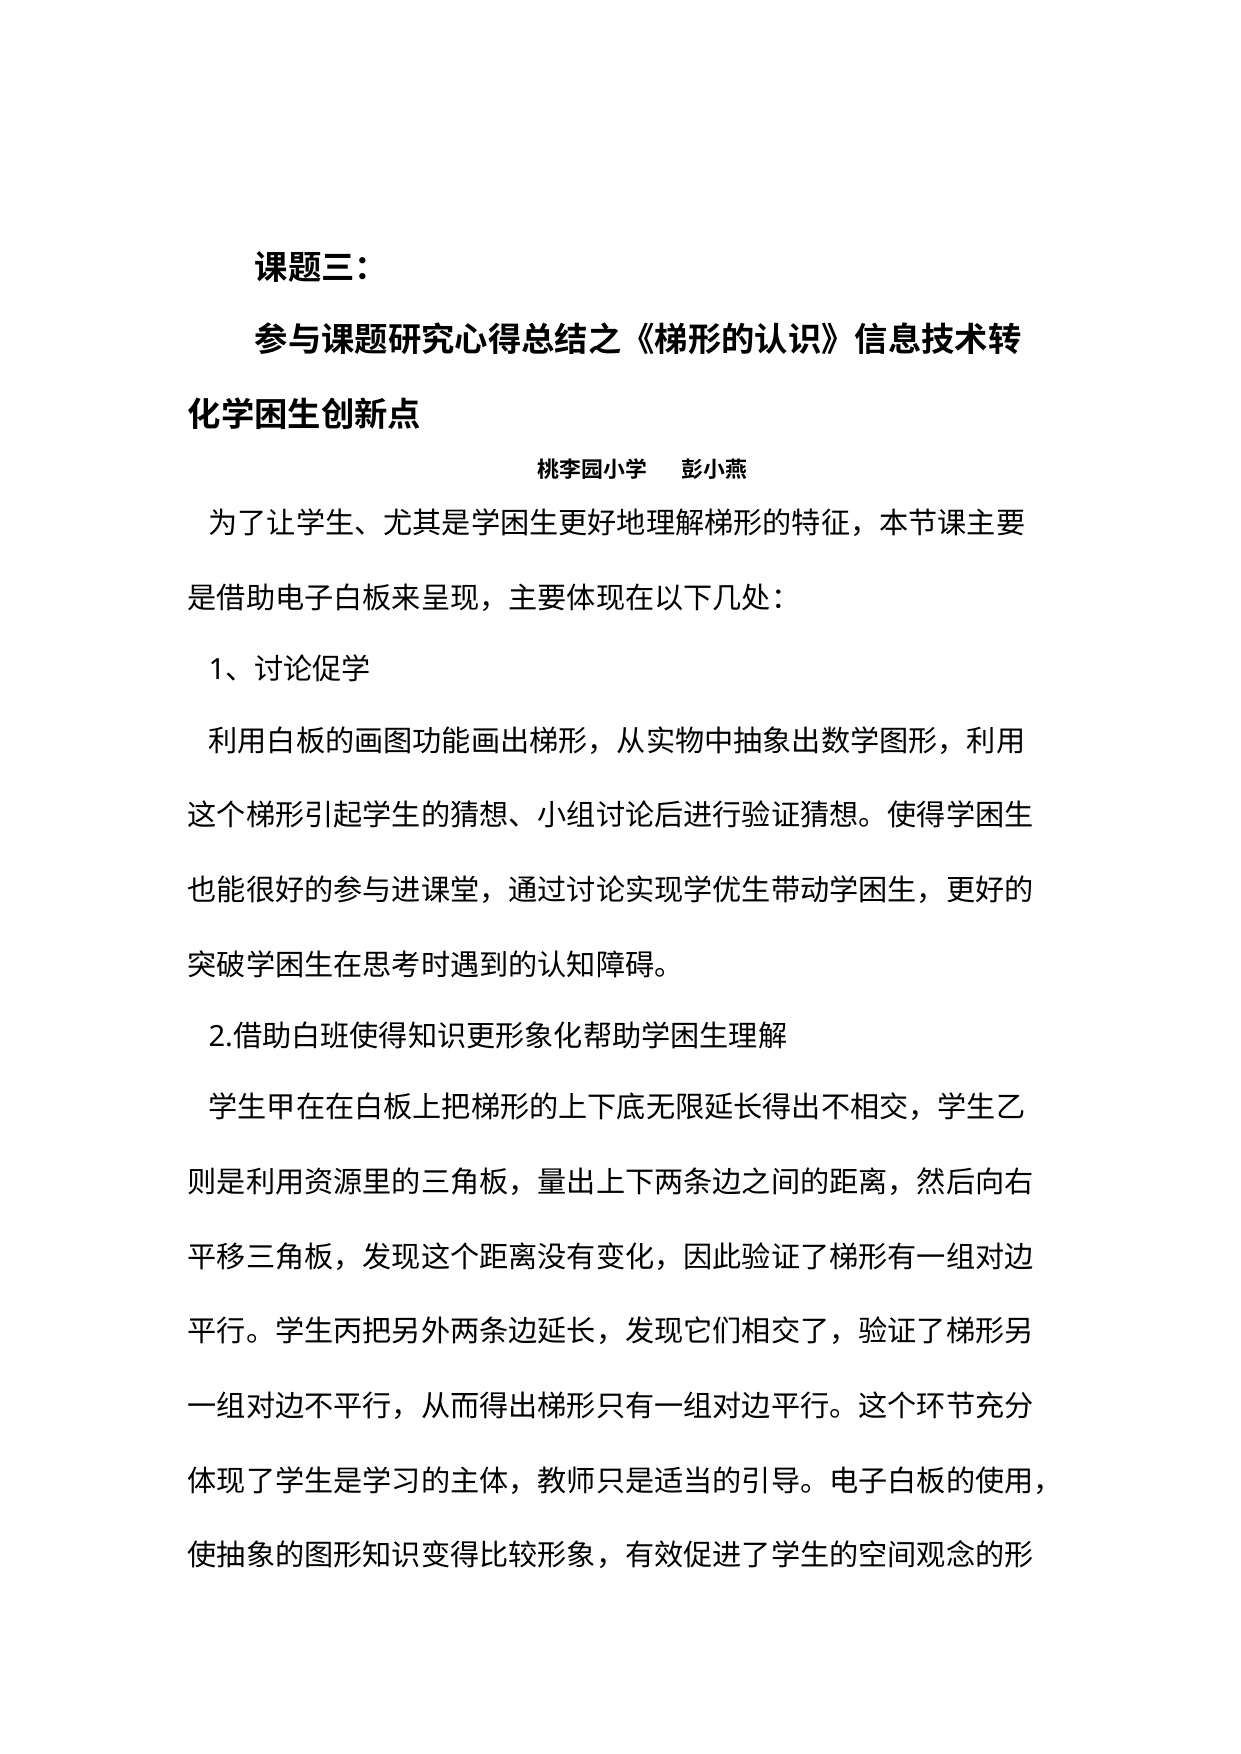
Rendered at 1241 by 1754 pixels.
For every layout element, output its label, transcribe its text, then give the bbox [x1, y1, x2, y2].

text 为了让学生、尤其是学困生更好地理解梯形的特征，本节课主要是借助电子白板来呈现，主要体现在以下几处： [187, 488, 1053, 628]
text 参与课题研究心得总结之《梯形的认识》信息技术转化学困生创新点 [187, 304, 1053, 444]
text 1、讨论促学 [187, 634, 1053, 699]
text 桃李园小学 彭小燕 [187, 451, 1053, 484]
text 课题三： [187, 232, 1053, 297]
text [187, 1072, 1053, 1586]
text 2.借助白班使得知识更形象化帮助学困生理解 [187, 1001, 1053, 1066]
text 利用白板的画图功能画出梯形，从实物中抽象出数学图形，利用这个梯形引起学生的猜想、小组讨论后进行验证猜想。使得学困生也能很好的参与进课堂，通过讨论实现学优生带动学困生，更好的突破学困生在思考时遇到的认知障碍。 [187, 706, 1053, 995]
